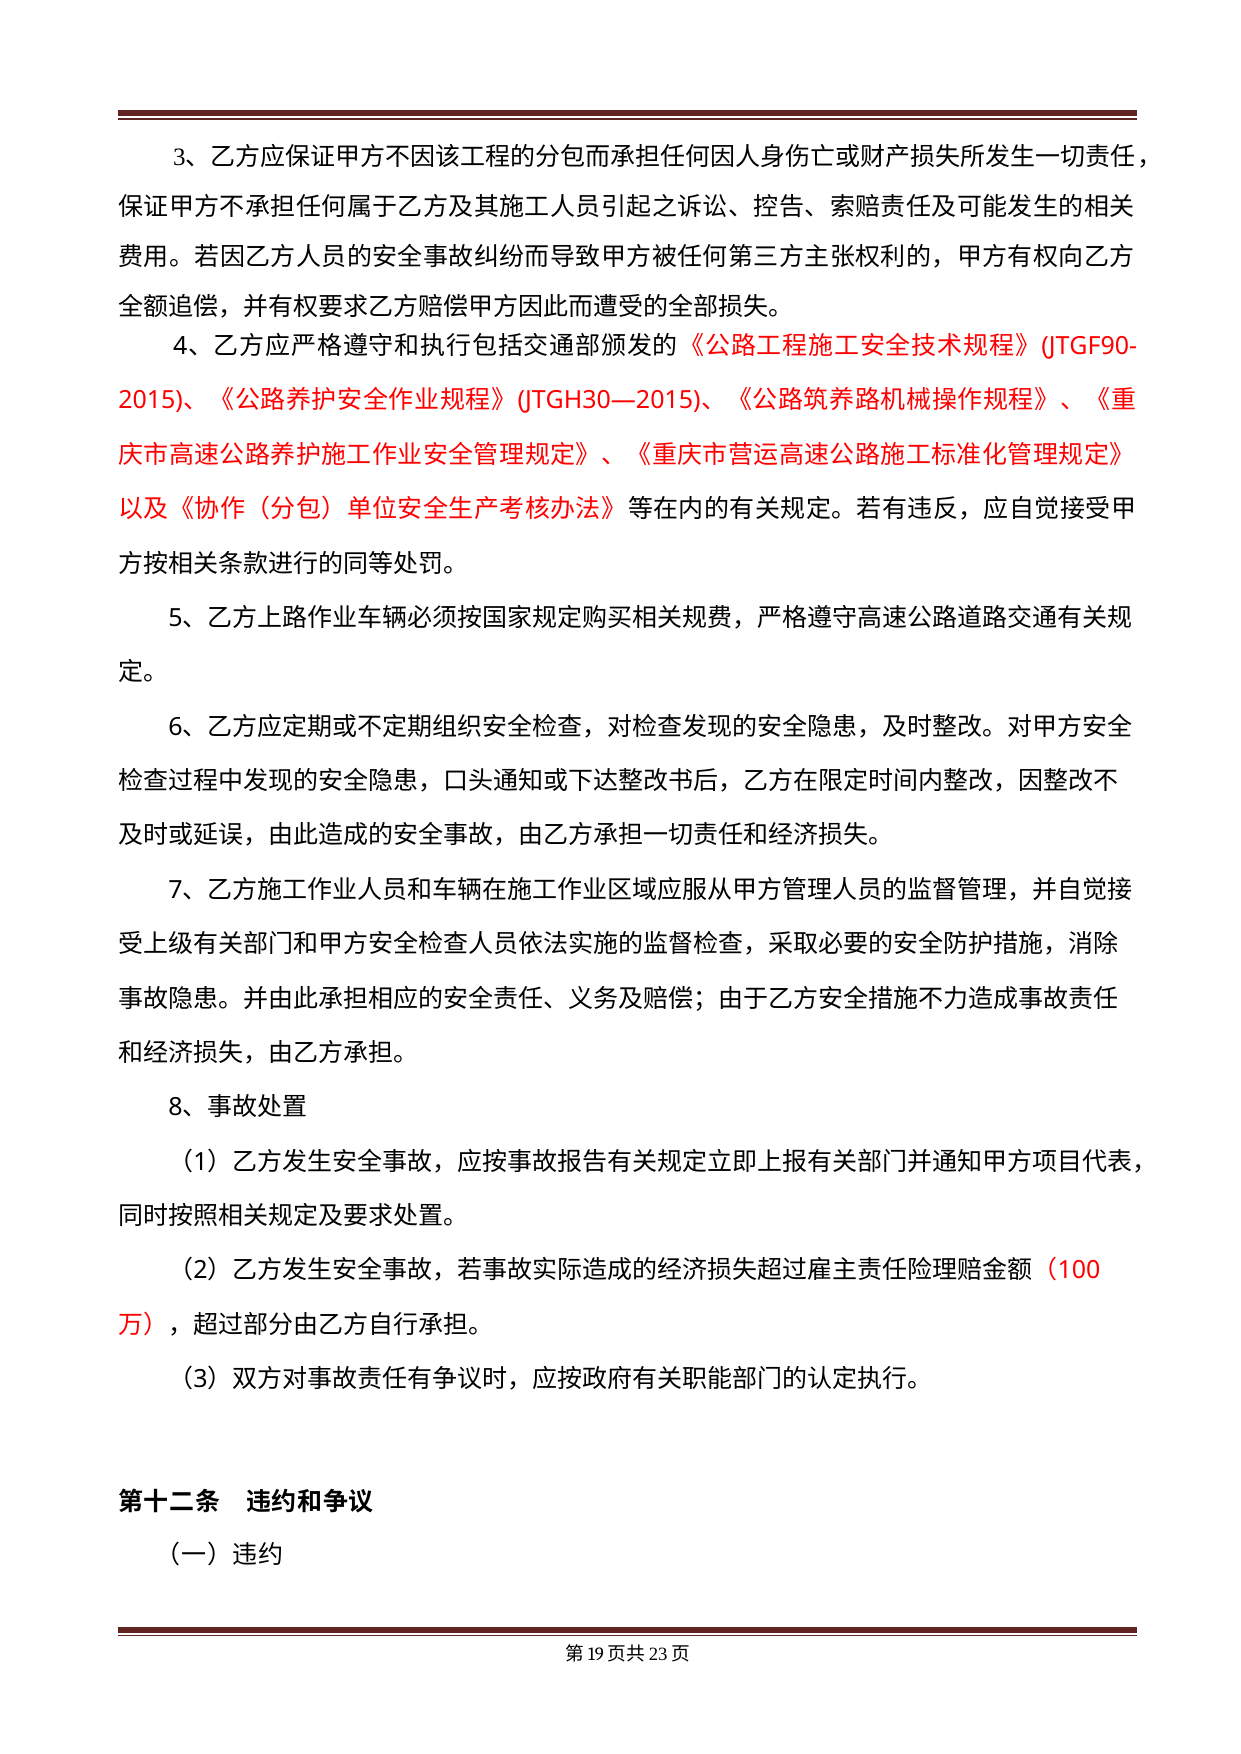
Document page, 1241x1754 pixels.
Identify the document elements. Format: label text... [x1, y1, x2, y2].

text （1）乙方发生安全事故，应按事故报告有关规定立即上报有关部门并通知甲方项目代表，同时按照相关规定及要求处置。 [118, 1141, 1137, 1232]
text （2）乙方发生安全事故，若事故实际造成的经济损失超过雇主责任险理赔金额，超过部分由乙方自行承担。 [118, 1250, 1137, 1341]
text 8、事故处置 [118, 1087, 1137, 1123]
text （3）双方对事故责任有争议时，应按政府有关职能部门的认定执行。 [118, 1359, 1137, 1395]
text 4、乙方应严格遵守和执行包括交通部颁发的《公路工程施工安全技术规程》(JTGF90-2015)、《公路养护安全作业规程》(JTGH30—2015)、《公路筑养路机械操作规程》、《重庆市高速公路养护施工作业安全管理规定》、《重庆市营运高速公路施工标准化管理规定》以及《协作（分包）单位安全生产考核办法》等在内的有关规定。若有违反，应自觉接受甲方按相关条款进行的同等处罚。 [118, 326, 1137, 579]
text 7、乙方施工作业人员和车辆在施工作业区域应服从甲方管理人员的监督管理，并自觉接受上级有关部门和甲方安全检查人员依法实施的监督检查，采取必要的安全防护措施，消除事故隐患。并由此承担相应的安全责任、义务及赔偿；由于乙方安全措施不力造成事故责任和经济损失，由乙方承担。 [118, 869, 1137, 1069]
text 第十二条 违约和争议 [118, 1471, 1137, 1521]
text 6、乙方应定期或不定期组织安全检查，对检查发现的安全隐患，及时整改。对甲方安全检查过程中发现的安全隐患，口头通知或下达整改书后，乙方在限定时间内整改，因整改不及时或延误，由此造成的安全事故，由乙方承担一切责任和经济损失。 [118, 706, 1137, 851]
text 5、乙方上路作业车辆必须按国家规定购买相关规费，严格遵守高速公路道路交通有关规定。 [118, 597, 1137, 688]
text （一）违约 [156, 1521, 1134, 1586]
text 3、乙方应保证甲方不因该工程的分包而承担任何因人身伤亡或财产损失所发生一切责任，保证甲方不承担任何属于乙方及其施工人员引起之诉讼、控告、索赔责任及可能发生的相关费用。若因乙方人员的安全事故纠纷而导致甲方被任何第三方主张权利的，甲方有权向乙方全额追偿，并有权要求乙方赔偿甲方因此而遭受的全部损失。 [118, 126, 1137, 326]
